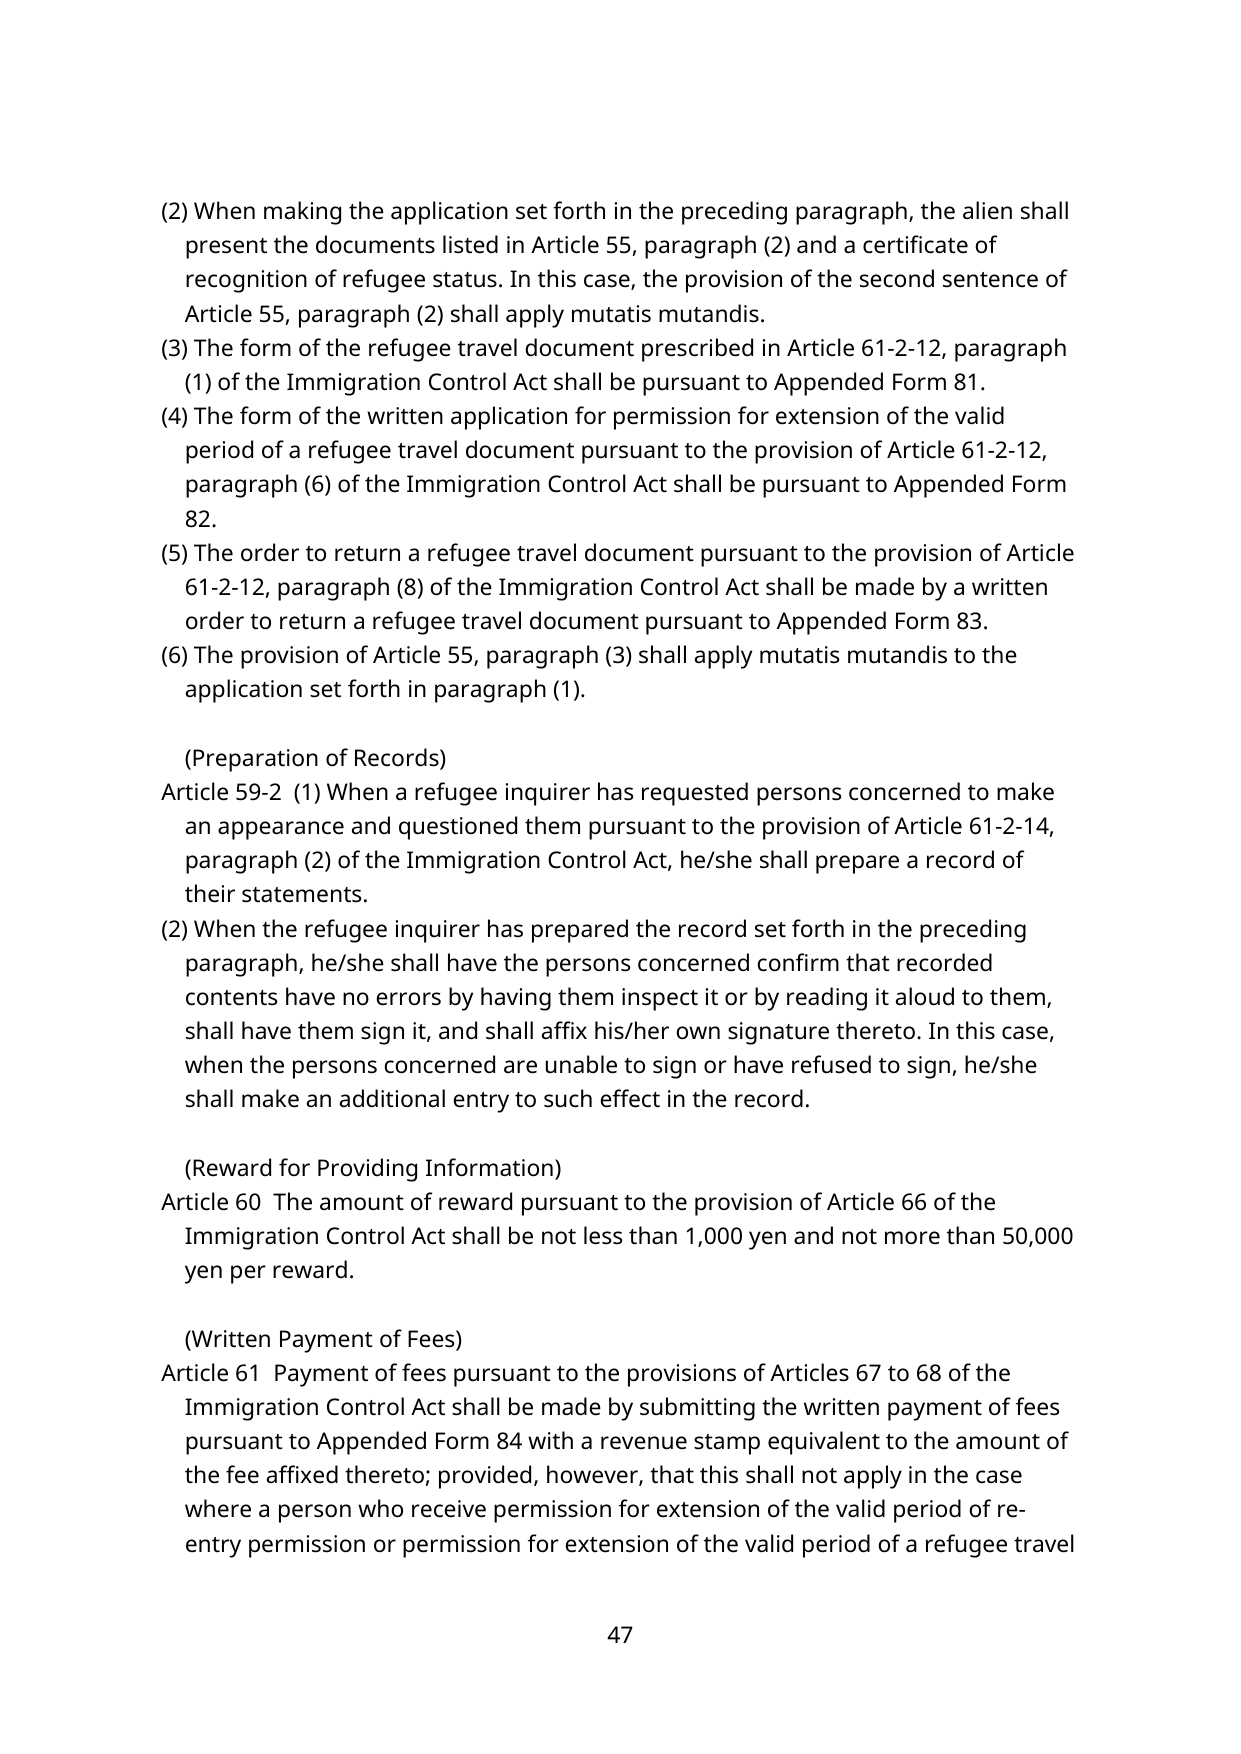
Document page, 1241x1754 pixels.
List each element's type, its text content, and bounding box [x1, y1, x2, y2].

text (6) The provision of Article 55, paragraph (3) shall apply mutatis mutandis to the application set forth in paragraph (1). [161, 638, 1079, 706]
text Article 60 The amount of reward pursuant to the provision of Article 66 of the Immigration Control Act shall be not less than 1,000 yen and not more than 50,000 yen per reward. [161, 1184, 1079, 1287]
text (4) The form of the written application for permission for extension of the valid period of a refugee travel document pursuant to the provision of Article 61-2-12, paragraph (6) of the Immigration Control Act shall be pursuant to Appended Form 82. [161, 399, 1079, 535]
text (Preparation of Records) [184, 740, 1079, 774]
text (2) When the refugee inquirer has prepared the record set forth in the preceding paragraph, he/she shall have the persons concerned confirm that recorded contents have no errors by having them inspect it or by reading it aloud to them, shall have them sign it, and shall affix his/her own signature thereto. In this case, when the persons concerned are unable to sign or have refused to sign, he/she shall make an additional entry to such effect in the record. [161, 911, 1079, 1116]
text Article 59-2 (1) When a refugee inquirer has requested persons concerned to make an appearance and questioned them pursuant to the provision of Article 61-2-14, paragraph (2) of the Immigration Control Act, he/she shall prepare a record of their statements. [161, 774, 1079, 911]
text (Written Payment of Fees) [184, 1321, 1079, 1355]
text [161, 1355, 1079, 1560]
text (3) The form of the refugee travel document prescribed in Article 61-2-12, paragraph (1) of the Immigration Control Act shall be pursuant to Appended Form 81. [161, 330, 1079, 399]
text (Reward for Providing Information) [184, 1150, 1079, 1184]
text (2) When making the application set forth in the preceding paragraph, the alien shall present the documents listed in Article 55, paragraph (2) and a certificate of recognition of refugee status. In this case, the provision of the second sentence of Article 55, paragraph (2) shall apply mutatis mutandis. [161, 194, 1079, 330]
text (5) The order to return a refugee travel document pursuant to the provision of Article 61-2-12, paragraph (8) of the Immigration Control Act shall be made by a written order to return a refugee travel document pursuant to Appended Form 83. [161, 535, 1079, 638]
